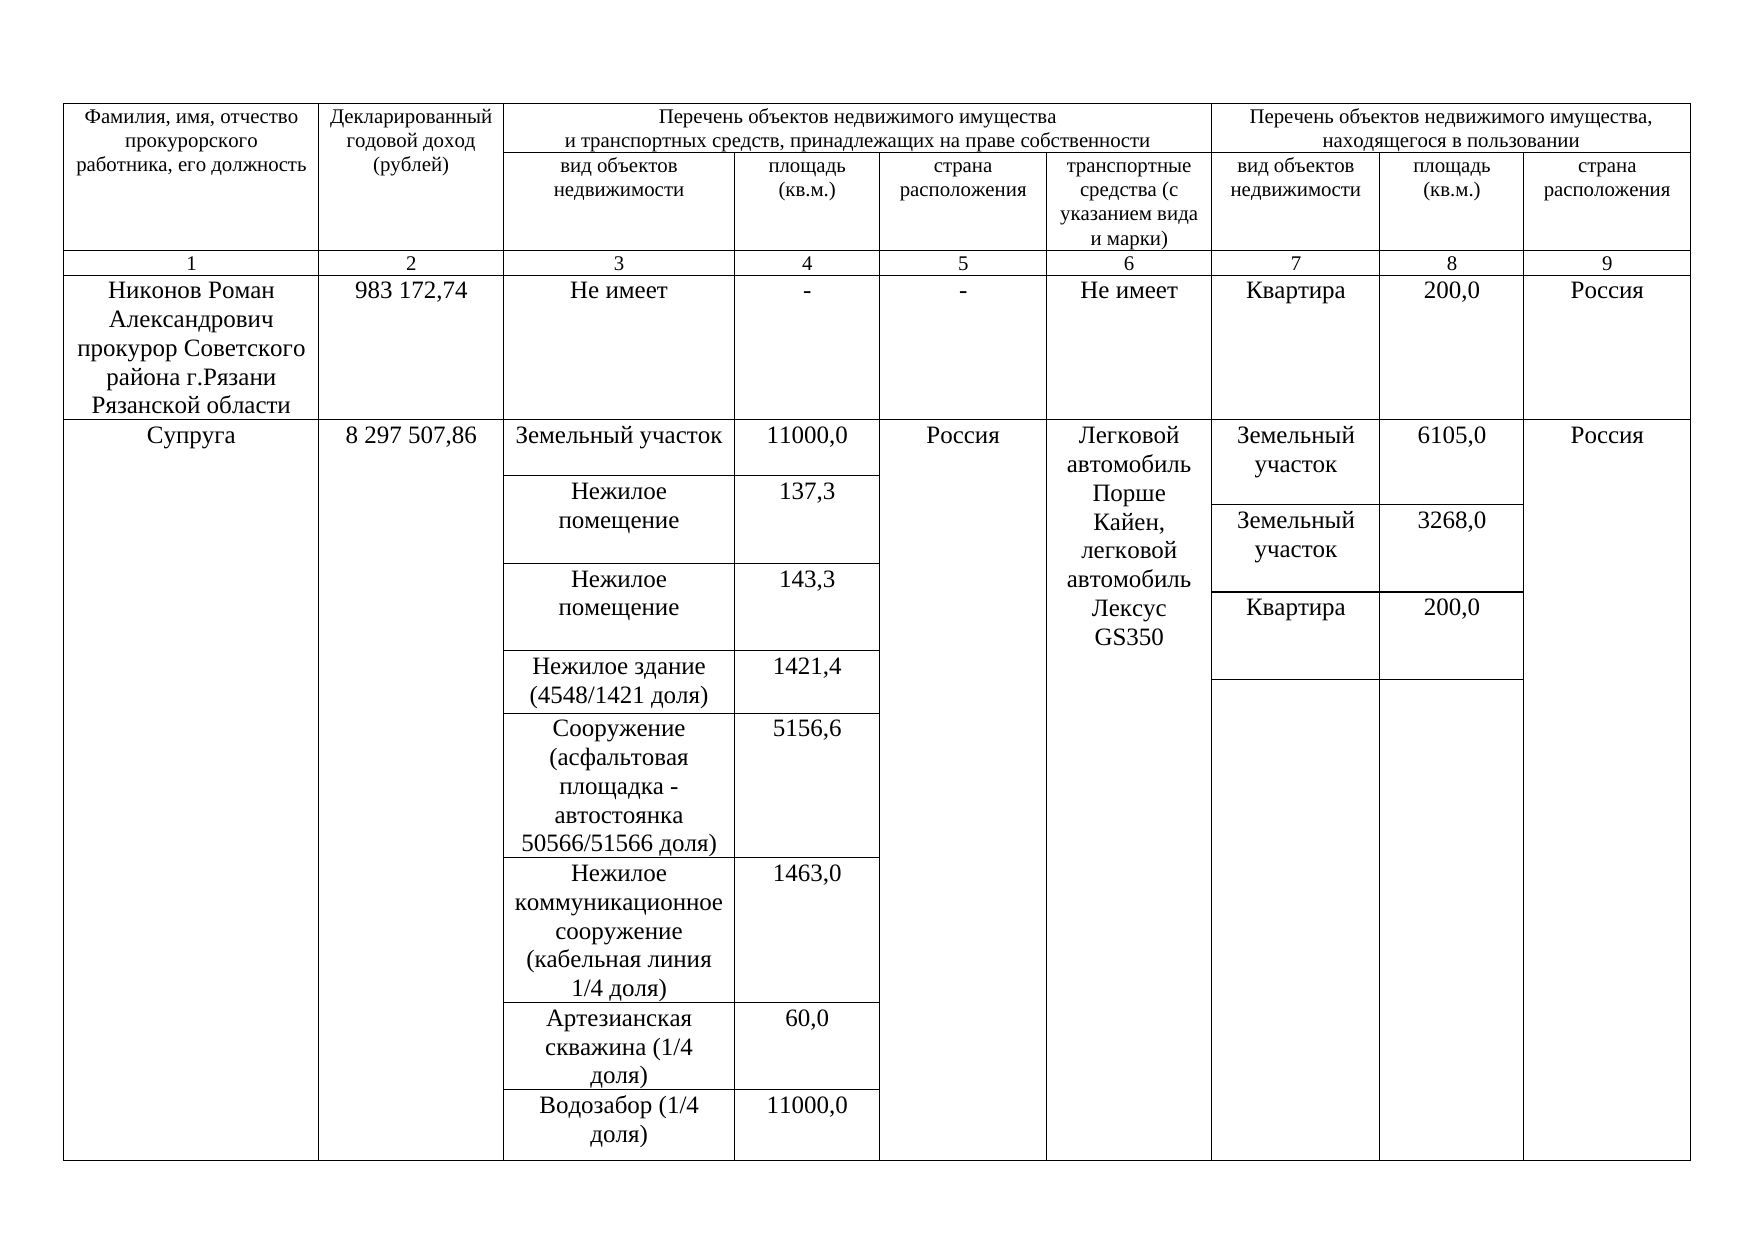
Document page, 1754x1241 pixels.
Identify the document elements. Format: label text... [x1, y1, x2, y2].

table_cell - [735, 276, 879, 419]
table_cell 60,0 [735, 1003, 879, 1089]
table_cell - [880, 276, 1046, 419]
table_cell 11000,0 [735, 1090, 879, 1160]
table_cell вид объектов недвижимости [504, 153, 734, 249]
table_cell 5 [880, 251, 1046, 274]
table_cell [1212, 680, 1379, 1160]
table_cell 11000,0 [735, 420, 879, 475]
table_cell Земельный участок [1212, 420, 1379, 504]
table_cell Никонов Роман Александрович прокурор Советского района г.Рязани Рязанской области [64, 276, 318, 419]
table_cell Россия [1524, 420, 1690, 1160]
table_cell 7 [1212, 251, 1379, 274]
table_cell 4 [735, 251, 879, 274]
table_cell 2 [319, 251, 503, 274]
table_cell 1421,4 [735, 651, 879, 712]
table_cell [504, 858, 734, 1002]
table_cell 5156,6 [735, 714, 879, 857]
table_cell 3 [504, 251, 734, 274]
table_cell 3268,0 [1380, 505, 1523, 591]
table_cell транспортные средства (с указанием вида и марки) [1047, 153, 1211, 249]
table_cell Супруга [64, 420, 318, 1160]
table_cell Не имеет [504, 276, 734, 419]
table_cell Сооружение (асфальтовая площадка - автостоянка 50566/51566 доля) [504, 714, 734, 857]
table_cell Земельный участок [1212, 505, 1379, 591]
table_header Фамилия, имя, отчество прокурорского работника, его должность [64, 104, 318, 249]
table_cell Квартира [1212, 593, 1379, 679]
table_cell вид объектов недвижимости [1212, 153, 1379, 249]
table_header Перечень объектов недвижимого имущества, находящегося в пользовании [1212, 104, 1690, 152]
table_cell Нежилое здание (4548/1421 доля) [504, 651, 734, 712]
table_cell Россия [880, 420, 1046, 1160]
table_cell Квартира [1212, 276, 1379, 419]
table_cell 8 297 507,86 [319, 420, 503, 1160]
table_cell 143,3 [735, 564, 879, 650]
table_cell 8 [1380, 251, 1523, 274]
table_cell Земельный участок [504, 420, 734, 475]
table_cell Водозабор (1/4 доля) [504, 1090, 734, 1160]
table_cell 6105,0 [1380, 420, 1523, 504]
table_cell Артезианская скважина (1/4 доля) [504, 1003, 734, 1089]
table_cell Легковой автомобиль Порше Кайен, легковой автомобиль Лексус GS350 [1047, 420, 1211, 1160]
table_cell площадь (кв.м.) [735, 153, 879, 249]
table_cell 200,0 [1380, 276, 1523, 419]
table_cell 1463,0 [735, 858, 879, 1002]
table_cell страна расположения [880, 153, 1046, 249]
table_header Перечень объектов недвижимого имущества и транспортных средств, принадлежащих на праве собственности [504, 104, 1211, 152]
table_cell 137,3 [735, 476, 879, 563]
table_cell Нежилое помещение [504, 564, 734, 650]
table_cell 9 [1524, 251, 1690, 274]
table_cell площадь (кв.м.) [1380, 153, 1523, 249]
table_cell 6 [1047, 251, 1211, 274]
table_cell Нежилое помещение [504, 476, 734, 563]
table_cell [1380, 680, 1523, 1160]
table_cell Не имеет [1047, 276, 1211, 419]
table_cell 983 172,74 [319, 276, 503, 419]
table_cell страна расположения [1524, 153, 1690, 249]
table_cell 1 [64, 251, 318, 274]
table_cell Россия [1524, 276, 1690, 419]
table_header Декларированный годовой доход (рублей) [319, 104, 503, 249]
table_cell 200,0 [1380, 593, 1523, 679]
